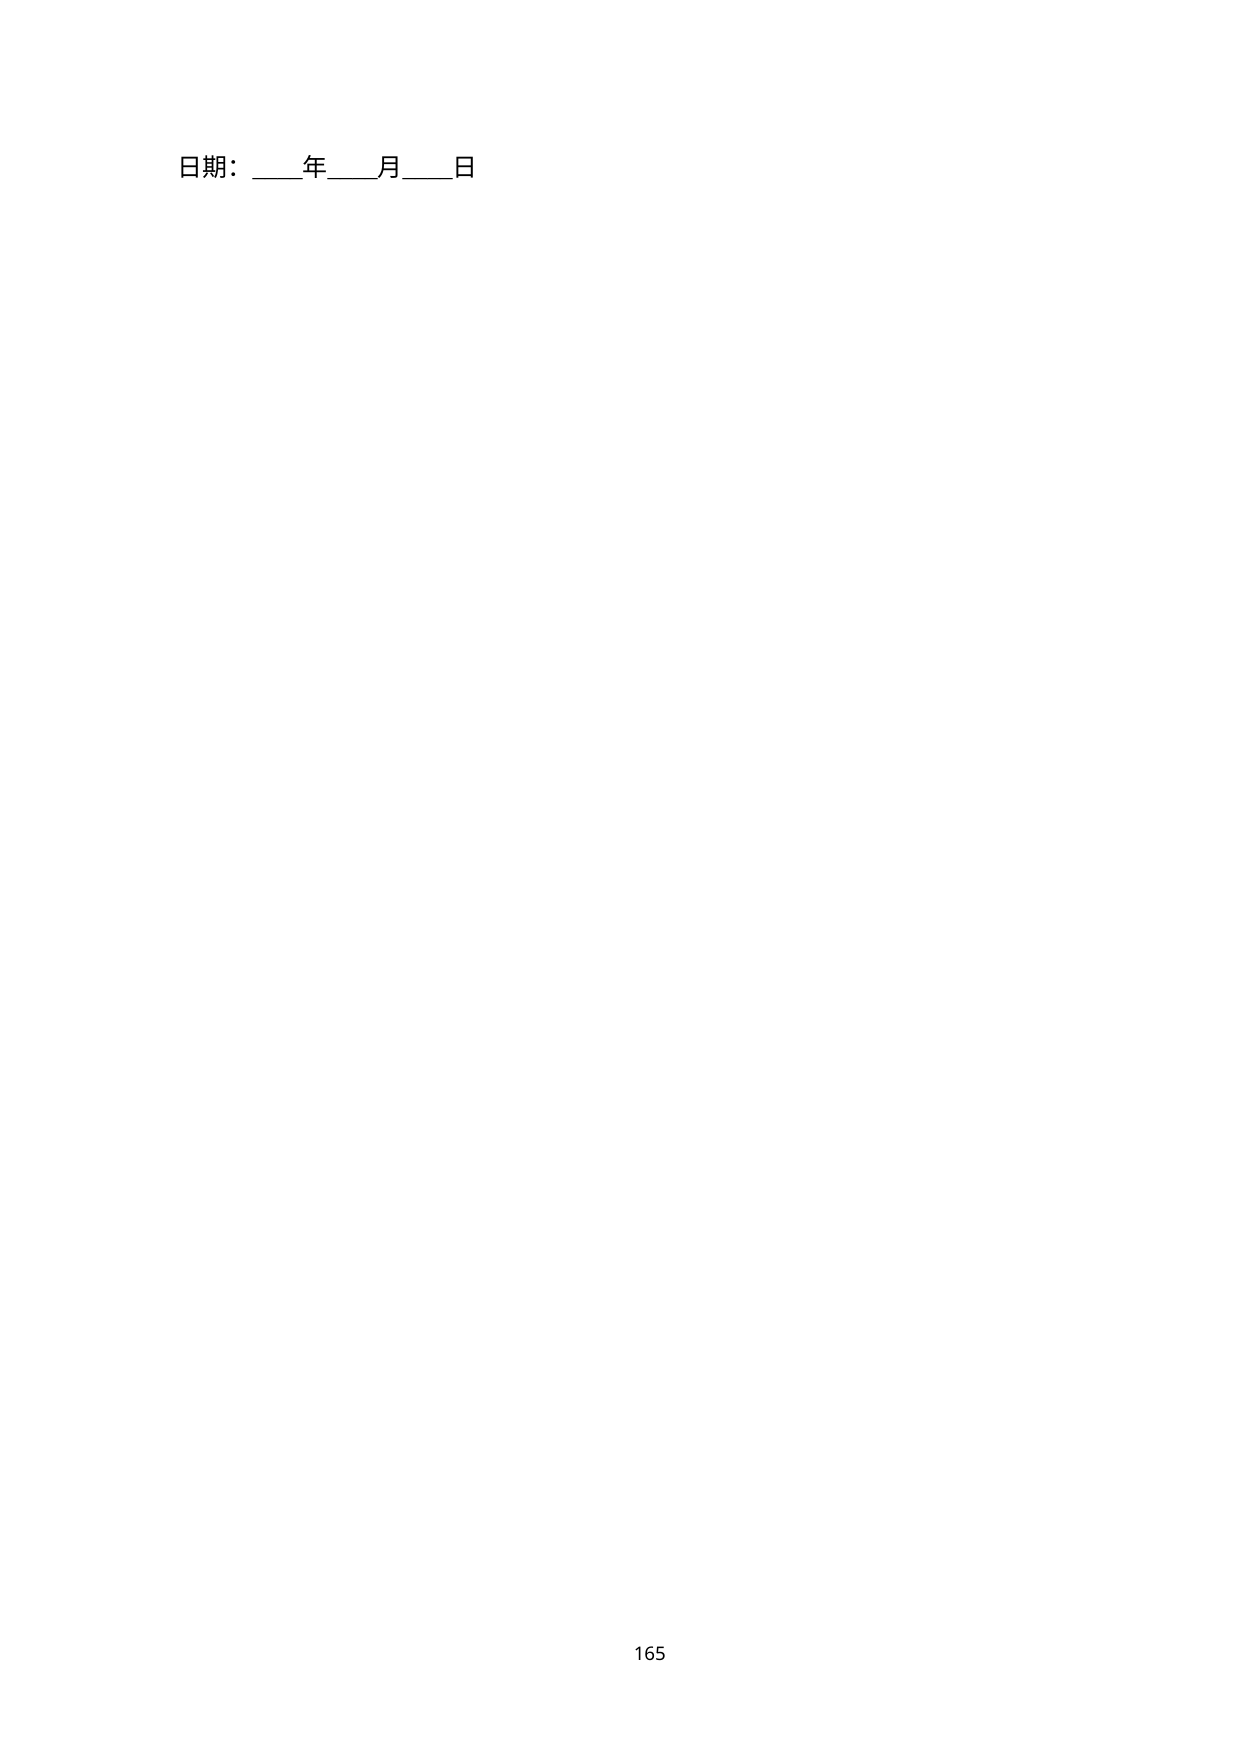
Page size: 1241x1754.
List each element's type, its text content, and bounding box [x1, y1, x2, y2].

text 日期：____年____月____日 [177, 148, 1122, 184]
